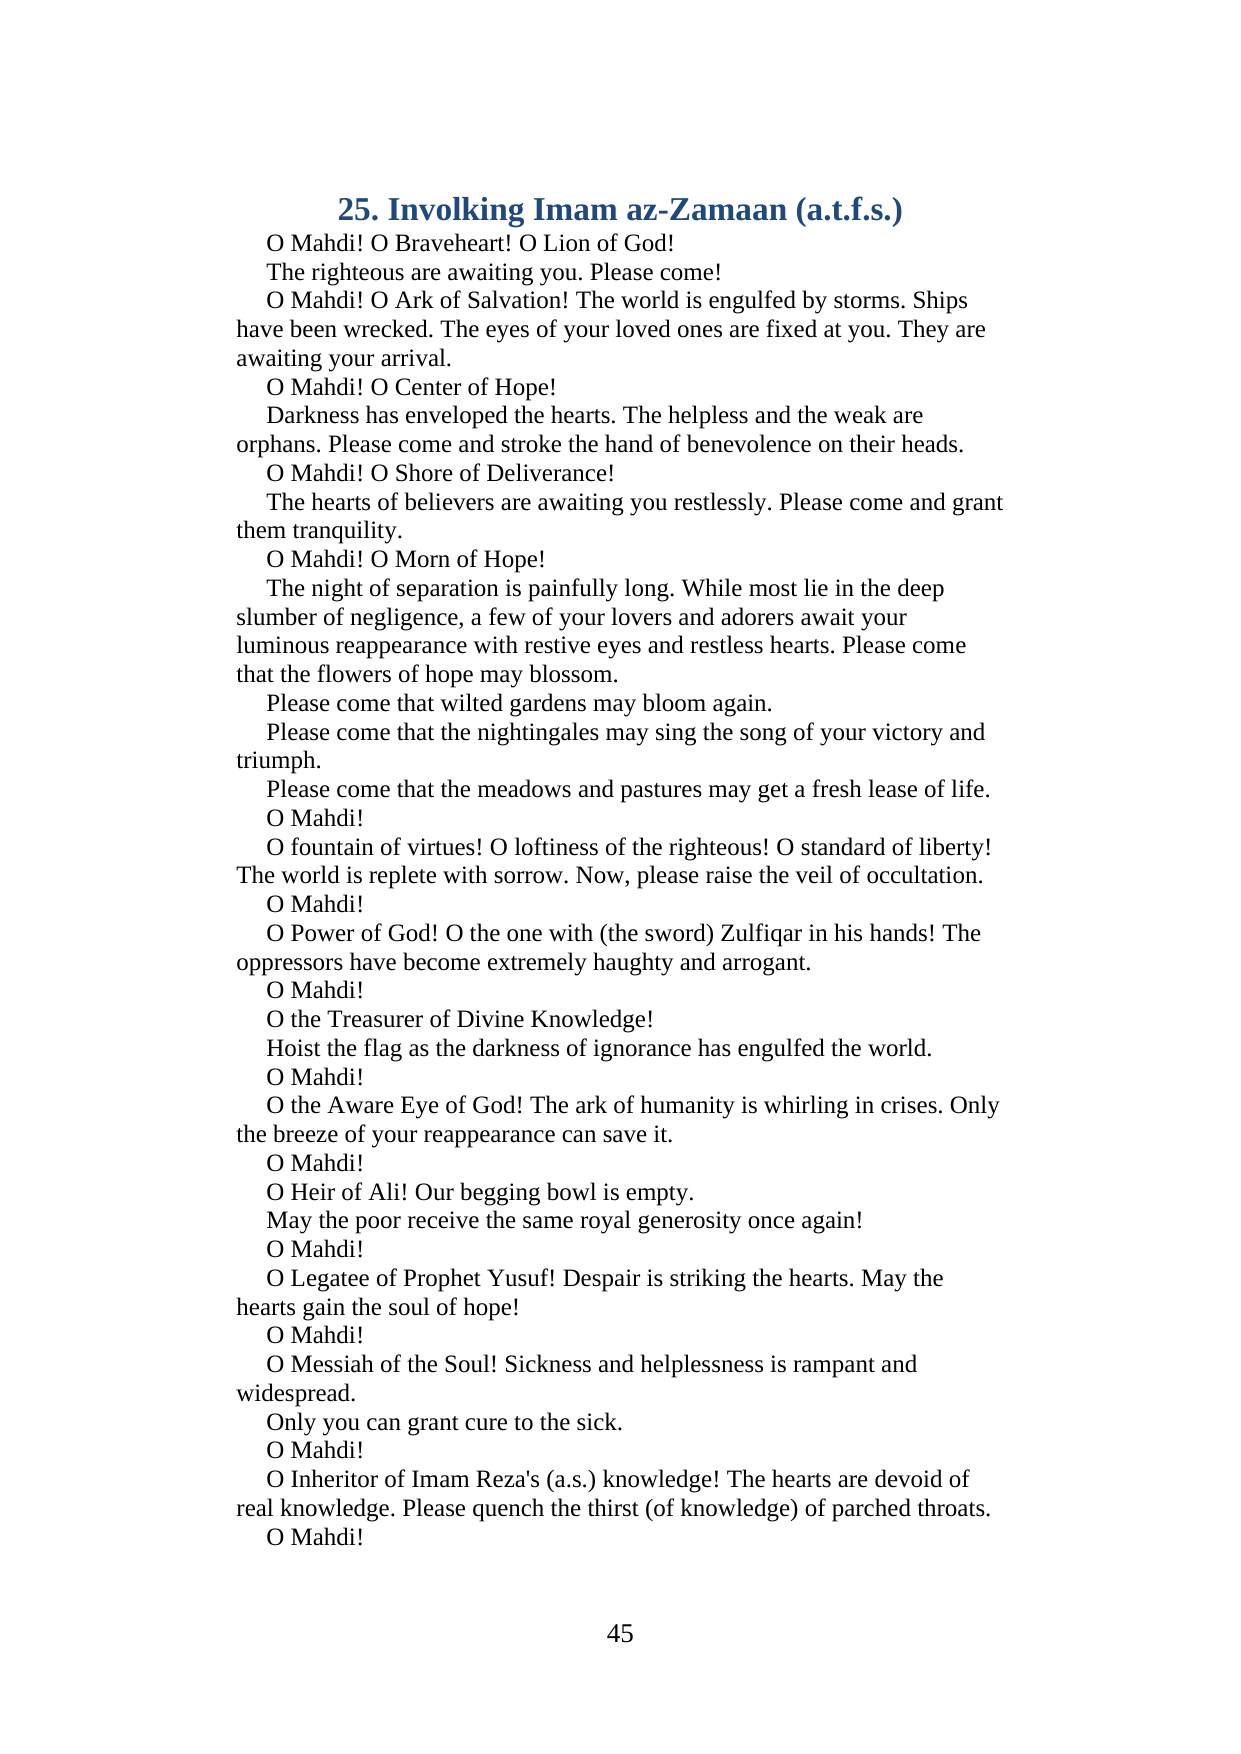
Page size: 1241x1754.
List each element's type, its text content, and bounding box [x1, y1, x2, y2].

text O the Treasurer of Divine Knowledge! [236, 1004, 1004, 1033]
text The night of separation is painfully long. While most lie in the deep slumber of negligence, a few of your lovers and adorers await your luminous reappearance with restive eyes and restless hearts. Please come that the flowers of hope may blossom. [236, 573, 1004, 688]
text Please come that wilted gardens may bloom again. [236, 688, 1004, 717]
text O Mahdi! O Shore of Deliverance! [236, 458, 1004, 487]
text O Inheritor of Imam Reza's (a.s.) knowledge! The hearts are devoid of real knowledge. Please quench the thirst (of knowledge) of parched throats. [236, 1464, 1004, 1522]
text O Messiah of the Soul! Sickness and helplessness is rampant and widespread. [236, 1349, 1004, 1407]
text O Mahdi! [236, 1436, 1004, 1464]
text O fountain of virtues! O loftiness of the righteous! O standard of liberty! The world is replete with sorrow. Now, please raise the veil of occultation. [236, 832, 1004, 889]
text O Heir of Ali! Our begging bowl is empty. [236, 1177, 1004, 1206]
text O Mahdi! O Morn of Hope! [236, 544, 1004, 573]
text O Mahdi! [236, 889, 1004, 918]
subtitle 25. Involking Imam az-Zamaan (a.t.f.s.) [236, 190, 1004, 228]
text The righteous are awaiting you. Please come! [236, 257, 1004, 286]
text O Mahdi! [236, 1148, 1004, 1177]
text O Mahdi! [236, 1522, 1004, 1551]
text O Power of God! O the one with (the sword) Zulfiqar in his hands! The oppressors have become extremely haughty and arrogant. [236, 918, 1004, 976]
text O Mahdi! O Center of Hope! [236, 372, 1004, 401]
text O Mahdi! [236, 1062, 1004, 1091]
text O Mahdi! [236, 803, 1004, 832]
text O Mahdi! O Braveheart! O Lion of God! [236, 228, 1004, 257]
text O Mahdi! [236, 1234, 1004, 1263]
text Only you can grant cure to the sick. [236, 1407, 1004, 1436]
text O Mahdi! O Ark of Salvation! The world is engulfed by storms. Ships have been wrecked. The eyes of your loved ones are fixed at you. They are awaiting your arrival. [236, 286, 1004, 372]
text Please come that the meadows and pastures may get a fresh lease of life. [236, 774, 1004, 803]
text The hearts of believers are awaiting you restlessly. Please come and grant them tranquility. [236, 487, 1004, 544]
text Please come that the nightingales may sing the song of your victory and triumph. [236, 717, 1004, 774]
text Hoist the flag as the darkness of ignorance has engulfed the world. [236, 1033, 1004, 1062]
text O the Aware Eye of God! The ark of humanity is whirling in crises. Only the breeze of your reappearance can save it. [236, 1091, 1004, 1148]
text O Legatee of Prophet Yusuf! Despair is striking the hearts. May the hearts gain the soul of hope! [236, 1263, 1004, 1321]
text O Mahdi! [236, 976, 1004, 1004]
text Darkness has enveloped the hearts. The helpless and the weak are orphans. Please come and stroke the hand of benevolence on their heads. [236, 401, 1004, 458]
text O Mahdi! [236, 1321, 1004, 1349]
text May the poor receive the same royal generosity once again! [236, 1206, 1004, 1234]
